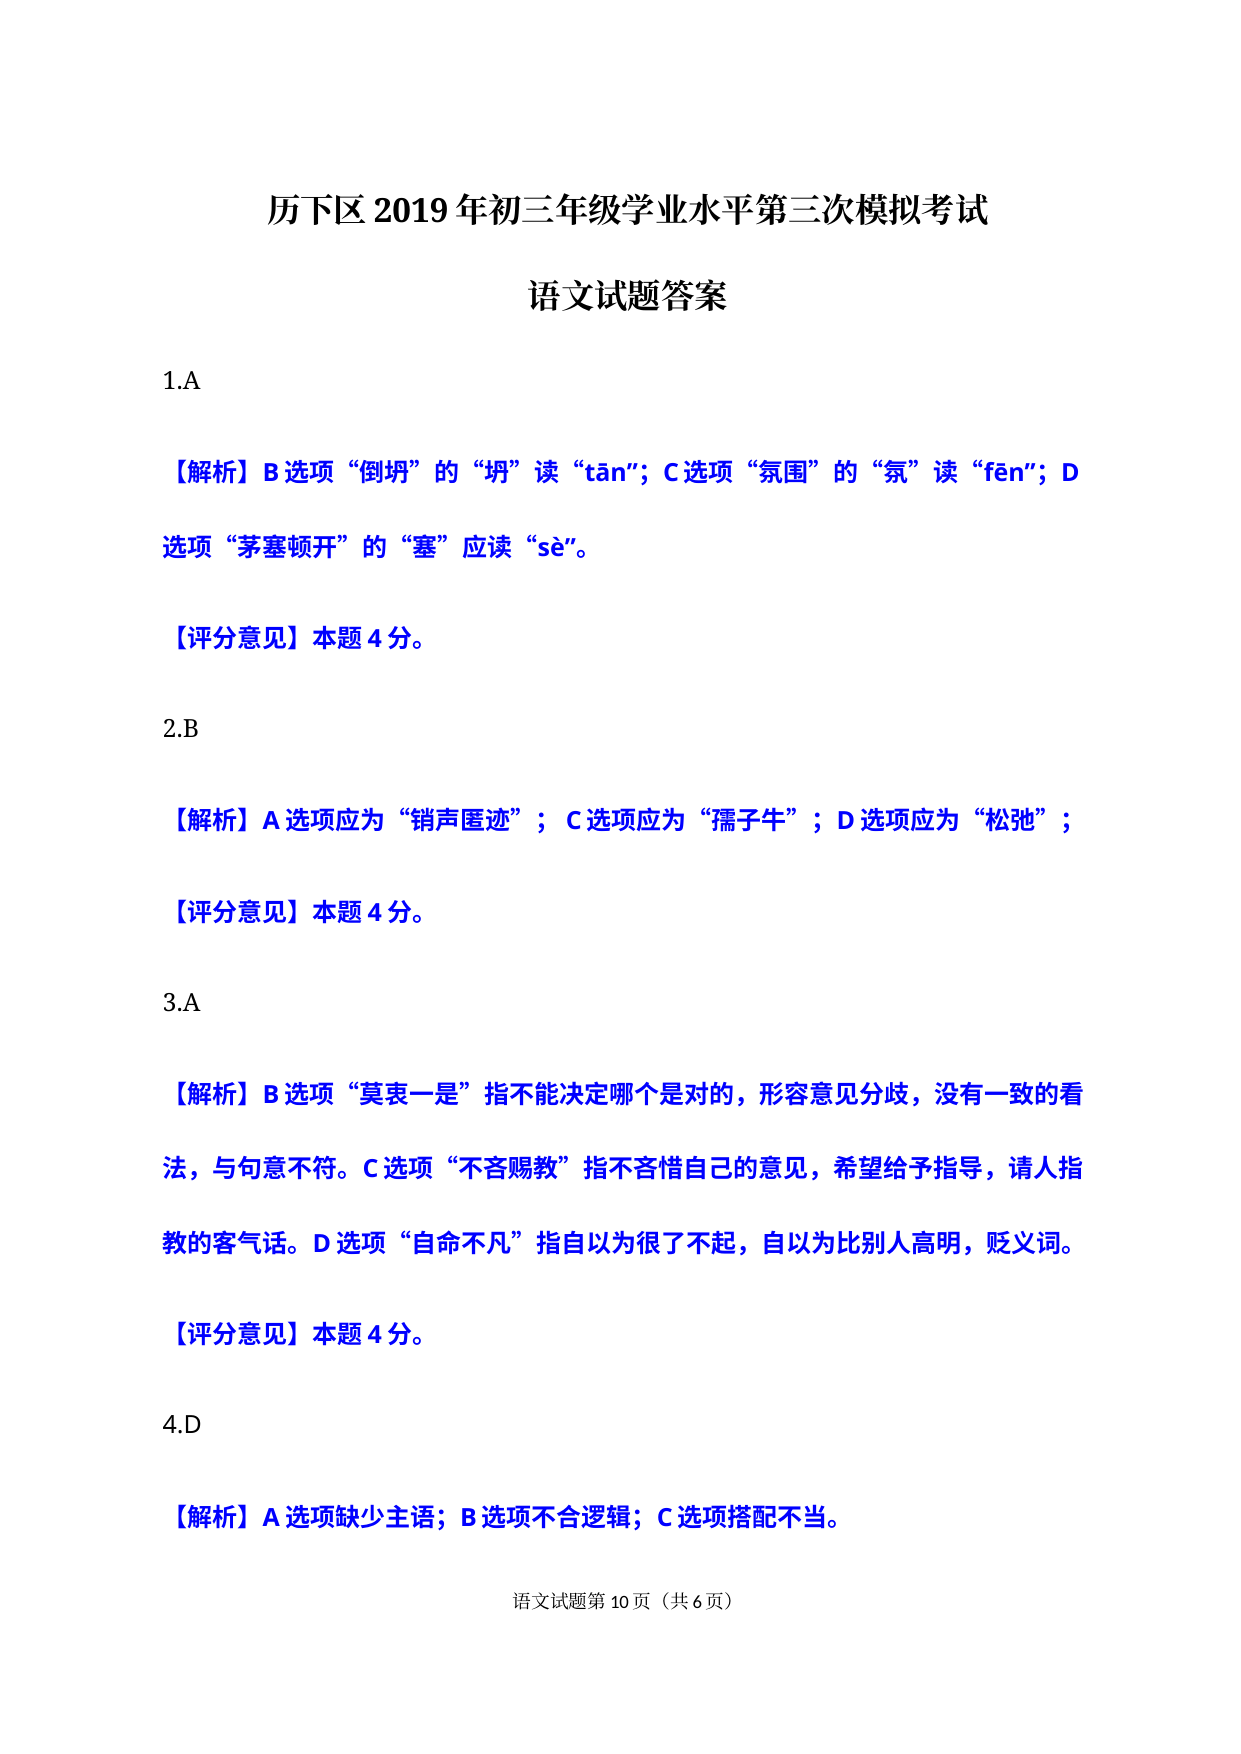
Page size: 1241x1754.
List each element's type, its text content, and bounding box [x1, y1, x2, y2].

text 【解析】B选项“倒坍”的“坍”读“tān”；C选项“氛围”的“氛”读“fēn”；D选项“茅塞顿开”的“塞”应读“sè”。 [162, 438, 1093, 578]
text 【解析】A选项缺少主语；B选项不合逻辑；C选项搭配不当。 [162, 1483, 1093, 1548]
text 2.B [162, 696, 1093, 761]
text 4.D [162, 1392, 1093, 1457]
text 【评分意见】本题4分。 [162, 604, 1093, 669]
text 语文试题答案 [162, 262, 1093, 327]
text 1.A [162, 347, 1093, 412]
text 【解析】B选项“莫衷一是”指不能决定哪个是对的，形容意见分歧，没有一致的看法，与句意不符。C选项“不吝赐教”指不吝惜自己的意见，希望给予指导，请人指教的客气话。D选项“自命不凡”指自以为很了不起，自以为比别人高明，贬义词。 [162, 1060, 1093, 1274]
text 3.A [162, 969, 1093, 1034]
text 历下区2019年初三年级学业水平第三次模拟考试 [162, 176, 1093, 241]
text 【评分意见】本题4分。 [162, 1301, 1093, 1366]
text 【解析】A选项应为“销声匿迹”； C选项应为“孺子牛”；D选项应为“松弛”； [162, 786, 1093, 851]
text 【评分意见】本题4分。 [162, 878, 1093, 943]
